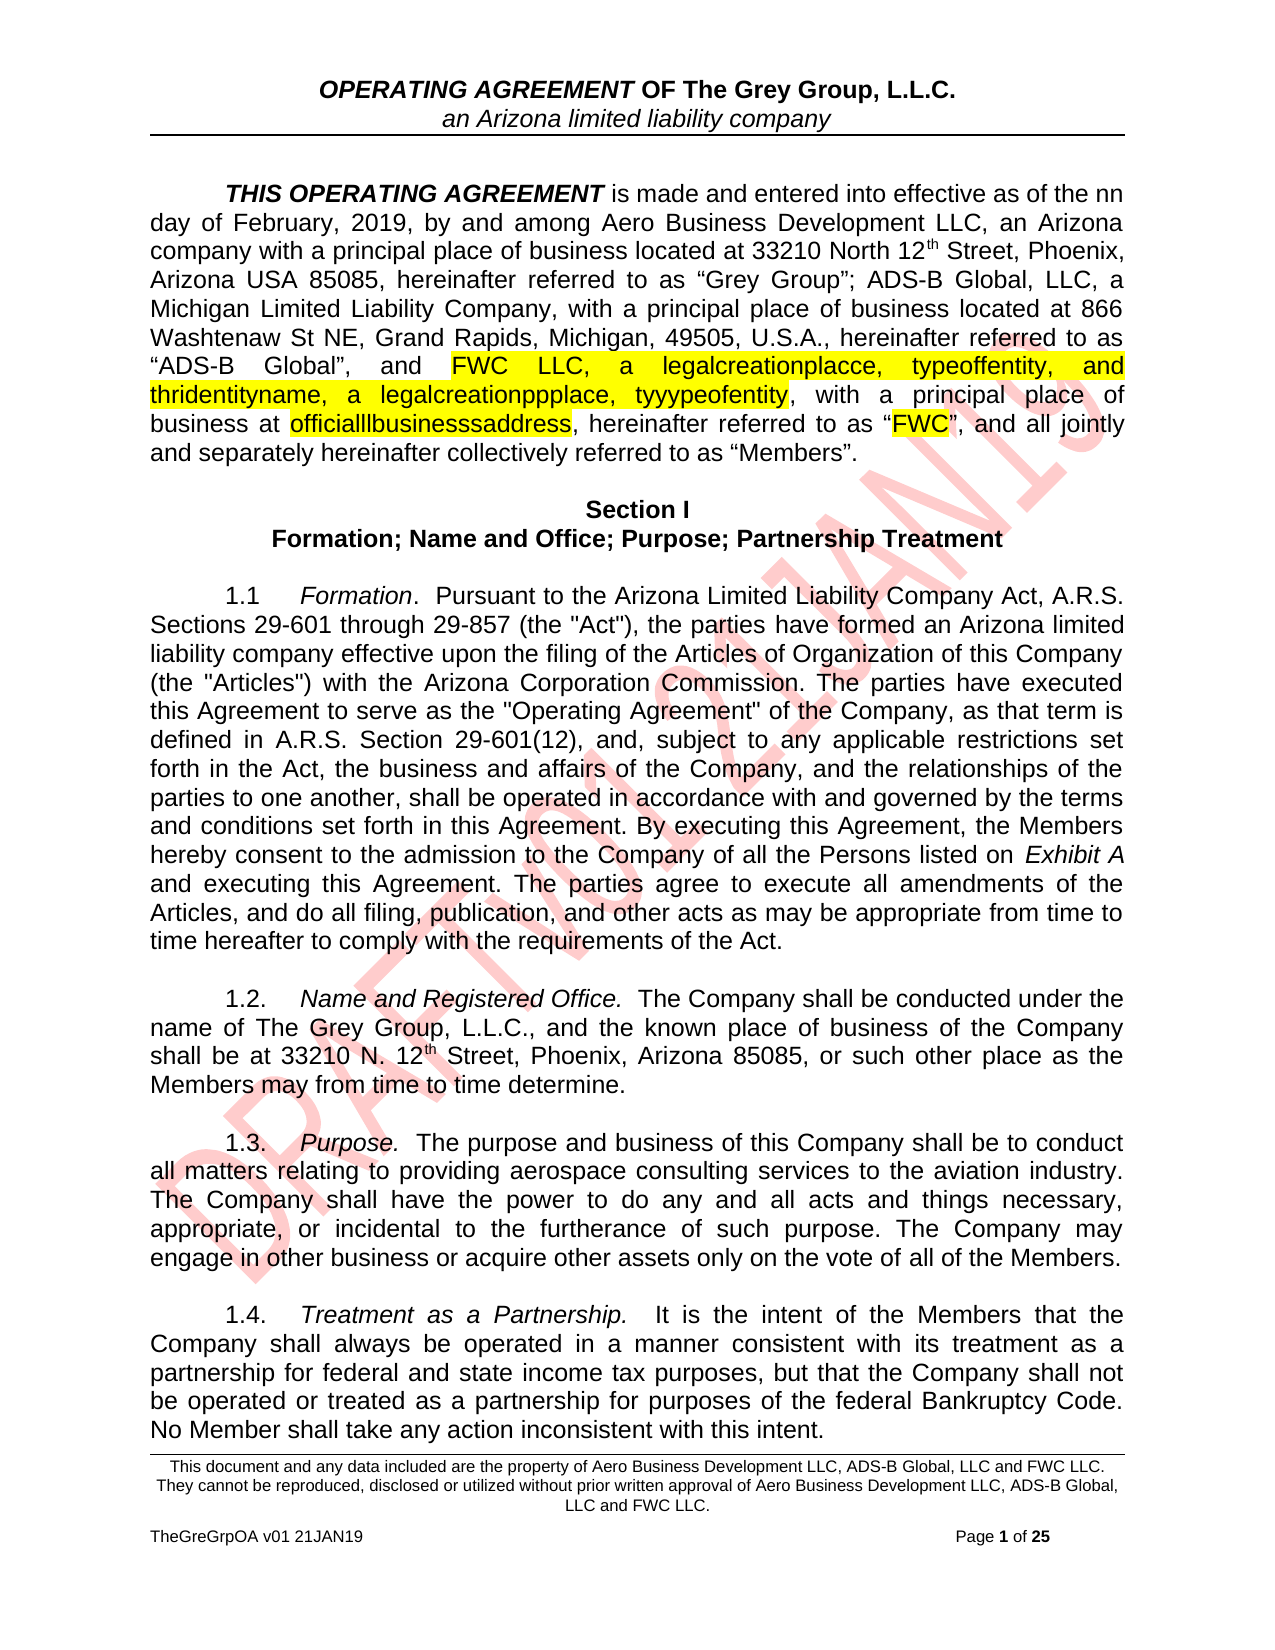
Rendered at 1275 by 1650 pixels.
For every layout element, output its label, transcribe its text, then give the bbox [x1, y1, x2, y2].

text 1.1 Formation. Pursuant to the Arizona Limited Liability Company Act, A.R.S. Sections 29-601 through 29-857 (the "Act"), the parties have formed an limited liability company effective upon the filing of the Articles of Organization of this Company (the "Articles") with the Arizona Corporation Commission. The parties have executed this Agreement to serve as the "Operating Agreement" of the Company, as that term is defined in A.R.S. Section 29-601(12), and, subject to any applicable restrictions set forth in the Act, the business and affairs of the Company, and the relationships of the parties to one another, shall be operated in accordance with and governed by the terms and conditions set forth in this Agreement. By executing this Agreement, the Members hereby consent to the admission to the Company of all the Persons listed on Exhibit A and executing this Agreement. The parties agree to execute all amendments of the Articles, and do all filing, publication, and other acts as may be appropriate from time to time hereafter to comply with the requirements of the Act. [150, 581, 1125, 955]
text Formation; Name and Office; Purpose; Partnership Treatment [150, 524, 1125, 552]
text THIS OPERATING AGREEMENT is made and entered into effective as of the nn day of February, 2019, by and among Aero Business Development LLC, an Arizona company with a principal place of business located at 33210 North 12th Street, Phoenix, Arizona USA 85085, hereinafter referred to as “Grey Group”; ADS-B Global, LLC, a Michigan Limited Liability Company, with a principal place of business located at 866 Washtenaw St NE, Grand Rapids, Michigan, 49505, U.S.A., hereinafter referred to as “ADS-B Global”, and FWC LLC, a legalcreationplacce, typeoffentity, and thridentityname, a legalcreationppplace, tyyypeofentity, with a principal place of business at officialllbusinesssaddress, hereinafter referred to as “FWC”, and all jointly and separately hereinafter collectively referred to as “Members”. [150, 380, 1125, 466]
text Section I [150, 495, 1125, 524]
text 1.4. Treatment as a Partnership. It is the intent of the Members that the Company shall always be operated in a manner consistent with its treatment as a partnership for federal and state income tax purposes, but that the Company shall not be operated or treated as a partnership for purposes of the federal Bankruptcy Code. No Member shall take any action inconsistent with this intent. [150, 1300, 1125, 1444]
text 1.2. Name and Registered Office. The Company shall be conducted under the name of The Grey Group, L.L.C., and the known place of business of the Company shall be at 33210 N. 12th Street, , , or such other place as the Members may from time to time determine. [150, 984, 1125, 1099]
text THIS OPERATING AGREEMENT is made and entered into effective as of the nn day of February, 2019, by and among Aero Business Development LLC, an Arizona company with a principal place of business located at 33210 North 12th Street, Phoenix, Arizona USA 85085, hereinafter referred to as “Grey Group”; ADS-B Global, LLC, a Michigan Limited Liability Company, with a principal place of business located at 866 Washtenaw St NE, Grand Rapids, Michigan, 49505, U.S.A., hereinafter referred to as “ADS-B Global”, and FWC LLC, a legalcreationplacce, typeoffentity, and thridentityname, a legalcreationppplace, tyyypeofentity, with a principal place of business at officialllbusinesssaddress, hereinafter referred to as “FWC”, and all jointly and separately hereinafter collectively referred to as “Members”. [150, 179, 1125, 380]
text 1.3. Purpose. The purpose and business of this Company shall be to conduct all matters relating to providing aerospace consulting services to the aviation industry. The Company shall have the power to do any and all acts and things necessary, appropriate, or incidental to the furtherance of such purpose. The Company may engage in other business or acquire other assets only on the vote of all of the Members. [150, 1127, 1125, 1271]
